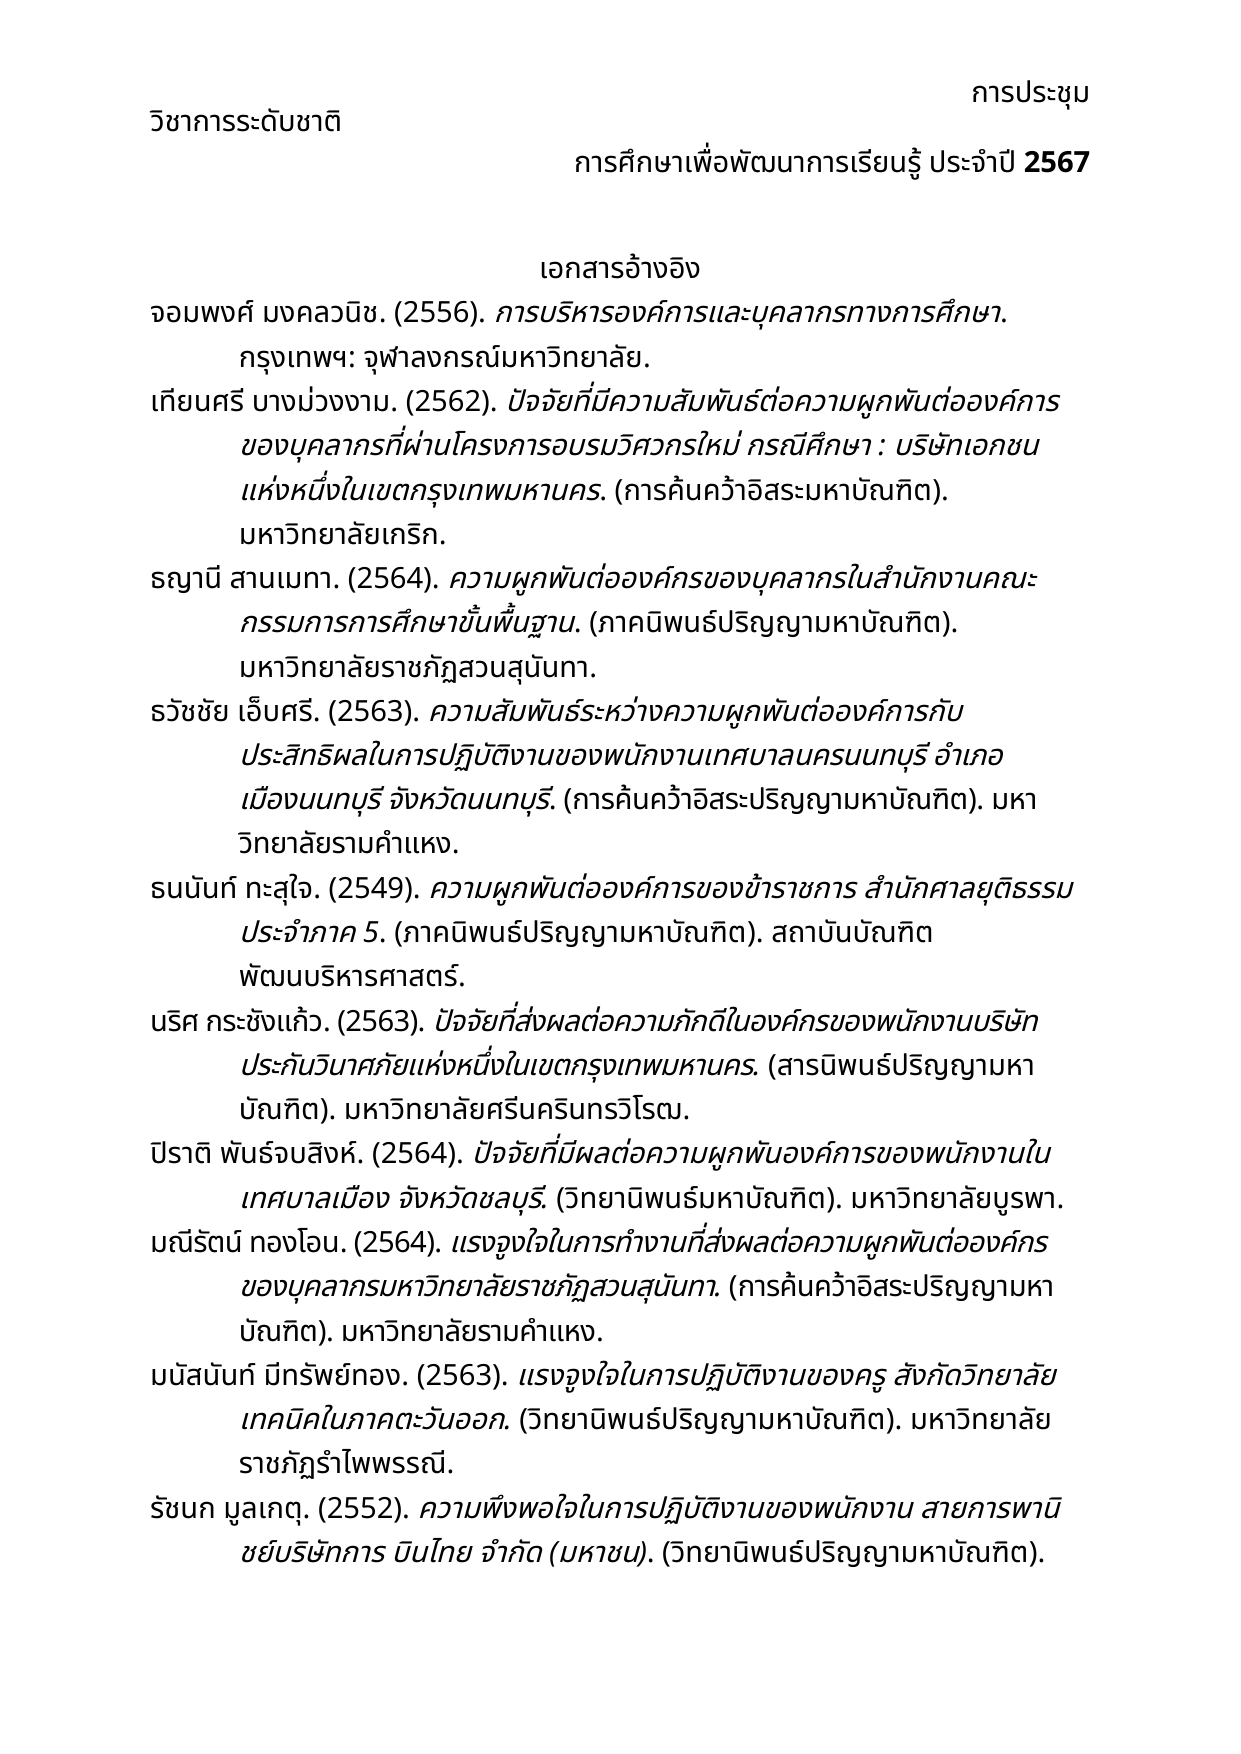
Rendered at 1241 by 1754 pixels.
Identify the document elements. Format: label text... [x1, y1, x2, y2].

text จอมพงศ์ มงคลวนิช. (2556). การบริหารองค์การและบุคลากรทางการศึกษา. กรุงเทพฯ: จุฬาลงกรณ์มหาวิทยาลัย. [150, 292, 1090, 380]
text มณีรัตน์ ทองโอน. (2564). แรงจูงใจในการทำงานที่ส่งผลต่อความผูกพันต่อองค์กรของบุคลากรมหาวิทยาลัยราชภัฏสวนสุนันทา. (การค้นคว้าอิสระปริญญามหาบัณฑิต). มหาวิทยาลัยรามคำแหง. [150, 1221, 1090, 1354]
text ธวัชชัย เอ็บศรี. (2563). ความสัมพันธ์ระหว่างความผูกพันต่อองค์การกับประสิทธิผลในการปฏิบัติงานของพนักงานเทศบาลนครนนทบุรี อำเภอเมืองนนทบุรี จังหวัดนนทบุรี. (การค้นคว้าอิสระปริญญามหาบัณฑิต). มหาวิทยาลัยรามคําแหง. [150, 690, 1090, 867]
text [150, 1487, 1090, 1575]
text เทียนศรี บางม่วงงาม. (2562). ปัจจัยที่มีความสัมพันธ์ต่อความผูกพันต่อองค์การของบุคลากรที่ผ่านโครงการอบรมวิศวกรใหม่ กรณีศึกษา : บริษัทเอกชนแห่งหนึ่งในเขตกรุงเทพมหานคร. (การค้นคว้าอิสระมหาบัณฑิต). มหาวิทยาลัยเกริก. [150, 380, 1090, 557]
text เอกสารอ้างอิง [150, 248, 1090, 292]
text ปิราติ พันธ์จบสิงห์. (2564). ปัจจัยที่มีผลต่อความผูกพันองค์การของพนักงานในเทศบาลเมือง จังหวัดชลบุรี. (วิทยานิพนธ์มหาบัณฑิต). มหาวิทยาลัยบูรพา. [150, 1133, 1090, 1221]
text ธนนันท์ ทะสุใจ. (2549). ความผูกพันต่อองค์การของข้าราชการ สำนักศาลยุติธรรมประจำภาค 5. (ภาคนิพนธ์ปริญญามหาบัณฑิต). สถาบันบัณฑิตพัฒนบริหารศาสตร์. [150, 867, 1090, 1000]
text นริศ กระชังแก้ว. (2563). ปัจจัยที่ส่งผลต่อความภักดีในองค์กรของพนักงานบริษัทประกันวินาศภัยแห่งหนึ่งในเขตกรุงเทพมหานคร. (สารนิพนธ์ปริญญามหาบัณฑิต). มหาวิทยาลัยศรีนครินทรวิโรฒ. [150, 1000, 1090, 1133]
text มนัสนันท์ มีทรัพย์ทอง. (2563). แรงจูงใจในการปฏิบัติงานของครู สังกัดวิทยาลัยเทคนิคในภาคตะวันออก. (วิทยานิพนธ์ปริญญามหาบัณฑิต). มหาวิทยาลัยราชภัฏรำไพพรรณี. [150, 1354, 1090, 1487]
text ธญานี สานเมทา. (2564). ความผูกพันต่อองค์กรของบุคลากรในสำนักงานคณะกรรมการการศึกษาขั้นพื้นฐาน. (ภาคนิพนธ์ปริญญามหาบัณฑิต). มหาวิทยาลัยราชภัฏสวนสุนันทา. [150, 557, 1090, 690]
